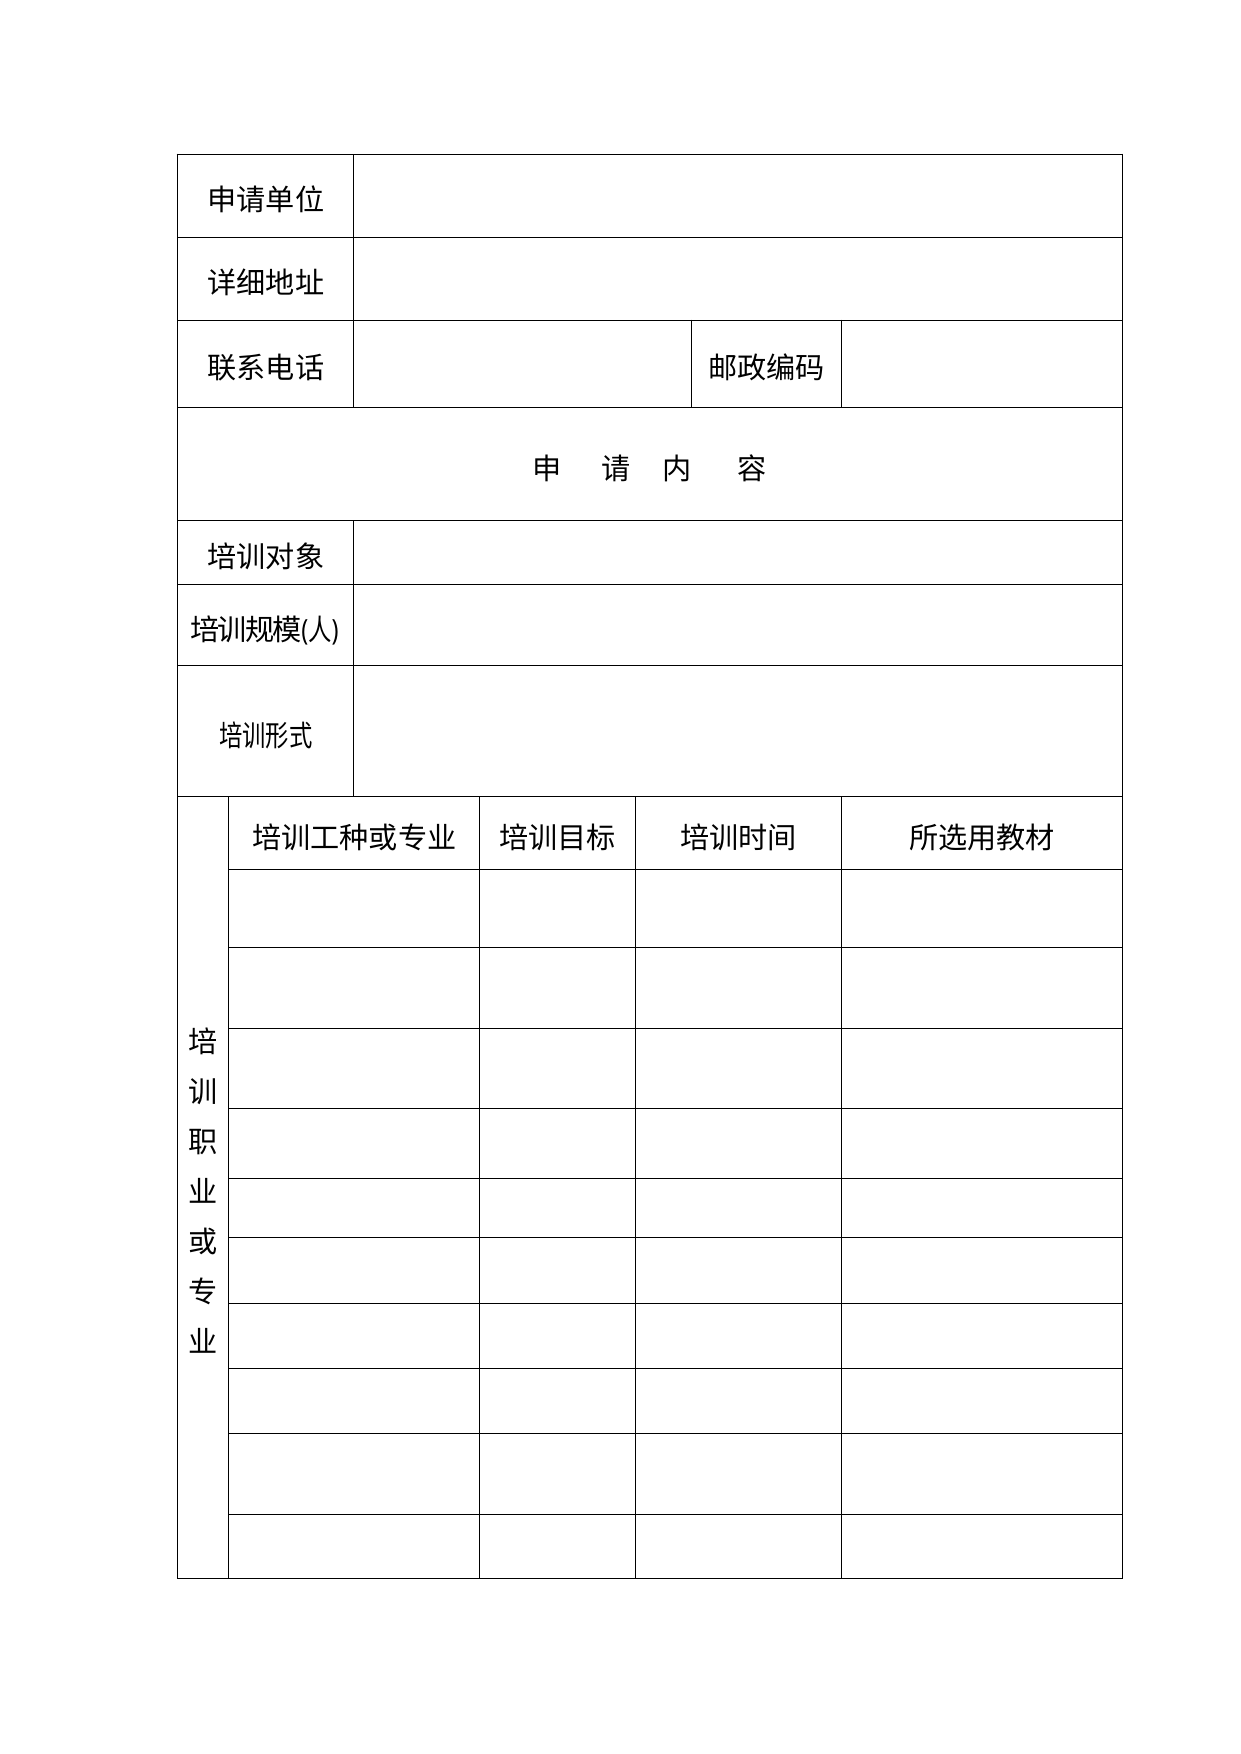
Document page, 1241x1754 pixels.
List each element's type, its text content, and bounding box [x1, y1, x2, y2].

table_header 申请单位 [178, 155, 353, 237]
table_cell [842, 1179, 1122, 1237]
table_cell 邮政编码 [692, 321, 841, 407]
table_cell 培 训 职 业 或 专 业 [178, 797, 228, 1578]
table_cell 培训目标 [480, 797, 635, 869]
table_cell [229, 1238, 479, 1303]
table_cell [354, 521, 1122, 584]
table_cell [636, 870, 841, 947]
table_cell [480, 1434, 635, 1514]
table_cell [842, 1238, 1122, 1303]
table_cell [354, 238, 1122, 319]
table_cell [229, 948, 479, 1028]
table_cell [480, 1029, 635, 1108]
table_cell [636, 1179, 841, 1237]
table_cell [480, 1179, 635, 1237]
table_cell [480, 948, 635, 1028]
table_cell [229, 1515, 479, 1578]
table_cell [636, 1109, 841, 1178]
table_cell [842, 321, 1122, 407]
table_cell 联系电话 [178, 321, 353, 407]
table_cell [480, 1109, 635, 1178]
table_cell [842, 1369, 1122, 1433]
table_cell [229, 1434, 479, 1514]
table_cell 培训对象 [178, 521, 353, 584]
table_cell [229, 1304, 479, 1368]
table_cell [842, 948, 1122, 1028]
table_cell [636, 948, 841, 1028]
table_cell [480, 870, 635, 947]
table_cell [229, 870, 479, 947]
table_cell [842, 1304, 1122, 1368]
table_cell [636, 1369, 841, 1433]
table_cell [480, 1515, 635, 1578]
table_cell 申 请 内 容 [178, 408, 1122, 520]
table_cell [229, 1179, 479, 1237]
table_cell [354, 666, 1122, 796]
table_cell 培训时间 [636, 797, 841, 869]
table_cell [480, 1304, 635, 1368]
table_header [354, 155, 1122, 237]
table_cell [354, 585, 1122, 665]
table_cell 详细地址 [178, 238, 353, 319]
table_cell [636, 1029, 841, 1108]
table_cell [842, 1515, 1122, 1578]
table_cell 所选用教材 [842, 797, 1122, 869]
table_cell [636, 1238, 841, 1303]
table_cell [636, 1304, 841, 1368]
table_cell [480, 1369, 635, 1433]
table_cell [842, 1434, 1122, 1514]
table_cell [842, 1029, 1122, 1108]
table_cell [842, 1109, 1122, 1178]
table_cell [636, 1515, 841, 1578]
table_cell 培训工种或专业 [229, 797, 479, 869]
table_cell 培训规模(人) [178, 585, 353, 665]
table_cell [229, 1109, 479, 1178]
table_cell 培训形式 [178, 666, 353, 796]
table_cell [480, 1238, 635, 1303]
table_cell [842, 870, 1122, 947]
table_cell [354, 321, 691, 407]
table_cell [229, 1369, 479, 1433]
table_cell [636, 1434, 841, 1514]
table_cell [229, 1029, 479, 1108]
